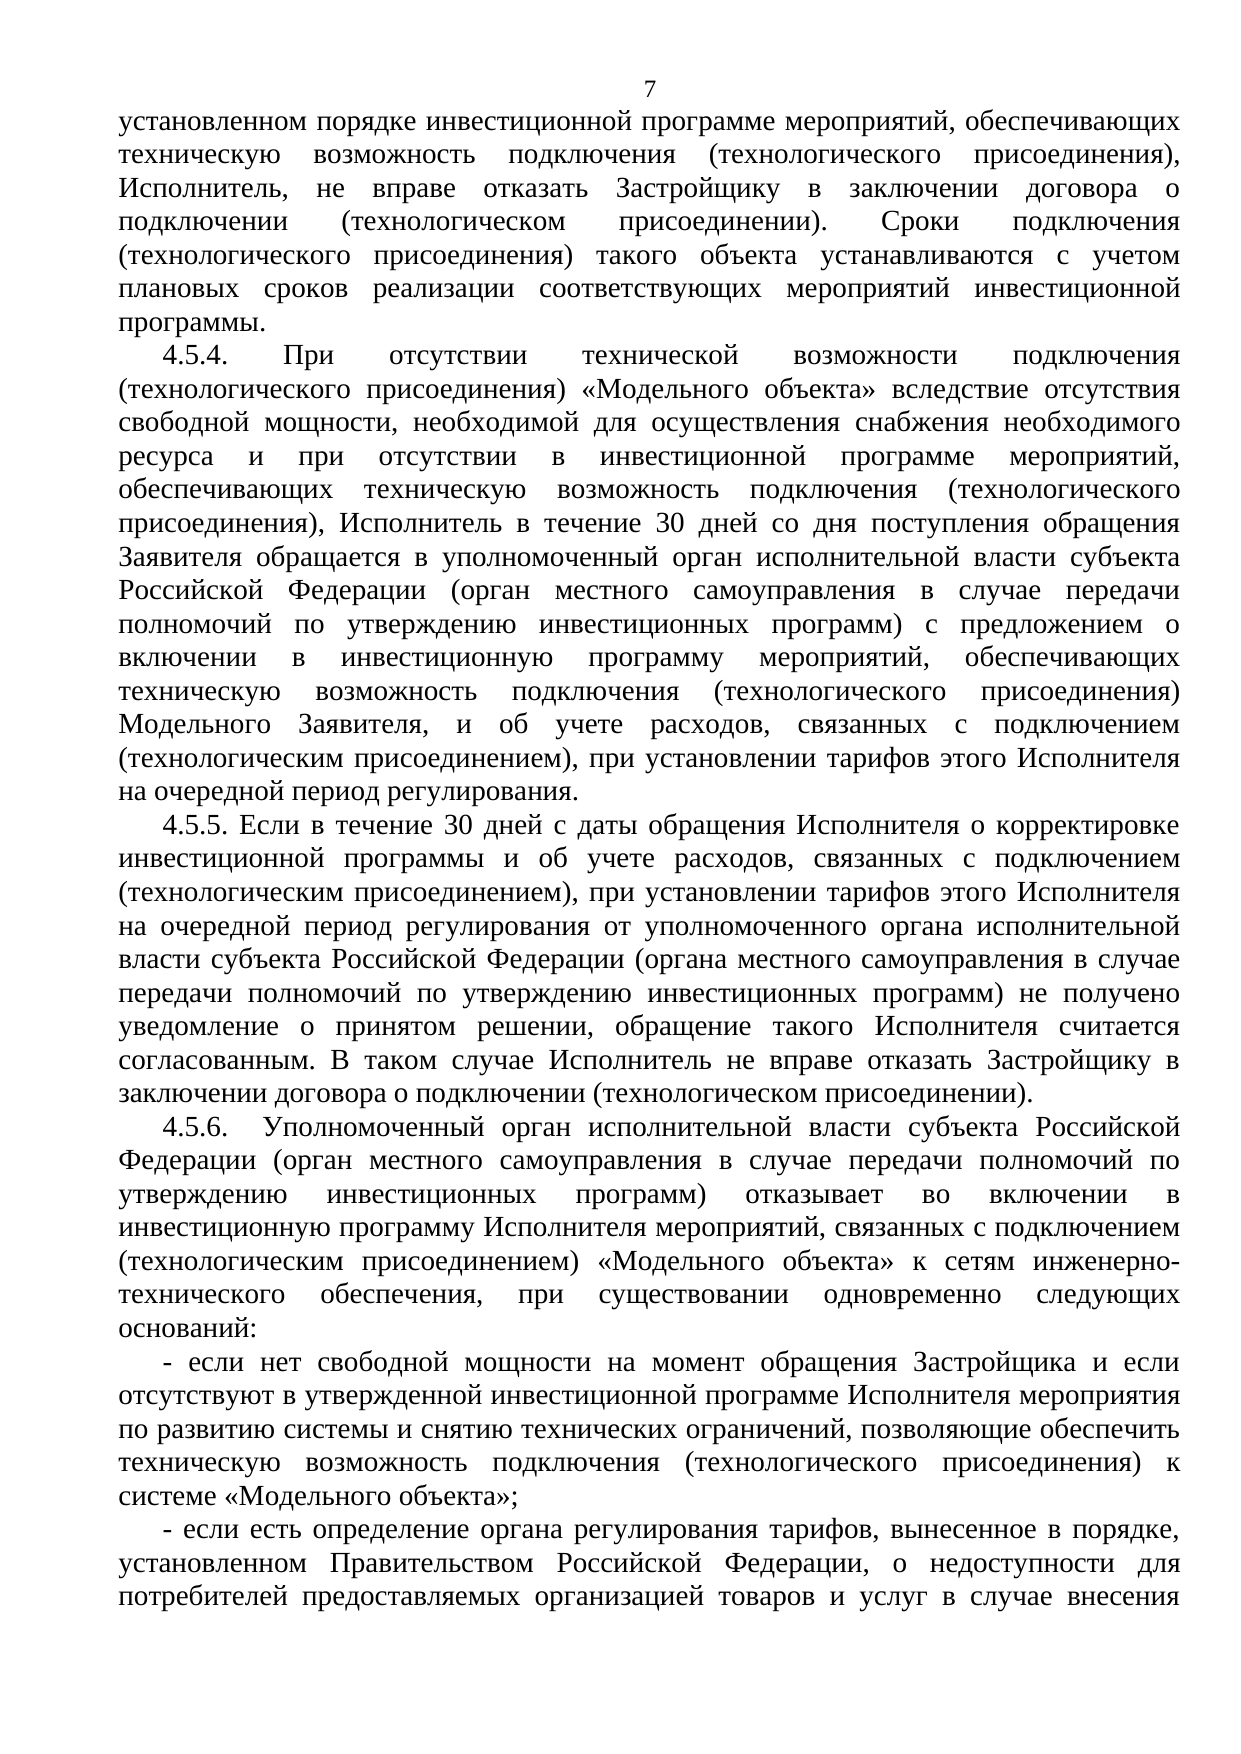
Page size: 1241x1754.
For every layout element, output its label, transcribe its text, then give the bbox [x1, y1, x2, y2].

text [118, 1511, 1181, 1612]
text 4.5.5. Если в течение 30 дней с даты обращения Исполнителя о корректировке инвестиционной программы и об учете расходов, связанных с подключением (технологическим присоединением), при установлении тарифов этого Исполнителя на очередной период регулирования от уполномоченного органа исполнительной власти субъекта Российской Федерации (органа местного самоуправления в случае передачи полномочий по утверждению инвестиционных программ) не получено уведомление о принятом решении, обращение такого Исполнителя считается согласованным. В таком случае Исполнитель не вправе отказать Застройщику в заключении договора о подключении (технологическом присоединении). [118, 807, 1181, 1109]
text 4.5.6. Уполномоченный орган исполнительной власти субъекта Российской Федерации (орган местного самоуправления в случае передачи полномочий по утверждению инвестиционных программ) отказывает во включении в инвестиционную программу Исполнителя мероприятий, связанных с подключением (технологическим присоединением) «Модельного объекта» к сетям инженерно-технического обеспечения, при существовании одновременно следующих оснований: [118, 1109, 1181, 1344]
text 4.5.4. При отсутствии технической возможности подключения (технологического присоединения) «Модельного объекта» вследствие отсутствия свободной мощности, необходимой для осуществления снабжения необходимого ресурса и при отсутствии в инвестиционной программе мероприятий, обеспечивающих техническую возможность подключения (технологического присоединения), Исполнитель в течение 30 дней со дня поступления обращения Заявителя обращается в уполномоченный орган исполнительной власти субъекта Российской Федерации (орган местного самоуправления в случае передачи полномочий по утверждению инвестиционных программ) с предложением о включении в инвестиционную программу мероприятий, обеспечивающих техническую возможность подключения (технологического присоединения) Модельного Заявителя, и об учете расходов, связанных с подключением (технологическим присоединением), при установлении тарифов этого Исполнителя на очередной период регулирования. [118, 337, 1181, 807]
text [118, 103, 1181, 337]
text - если нет свободной мощности на момент обращения Застройщика и если отсутствуют в утвержденной инвестиционной программе Исполнителя мероприятия по развитию системы и снятию технических ограничений, позволяющие обеспечить техническую возможность подключения (технологического присоединения) к системе «Модельного объекта»; [118, 1344, 1181, 1511]
